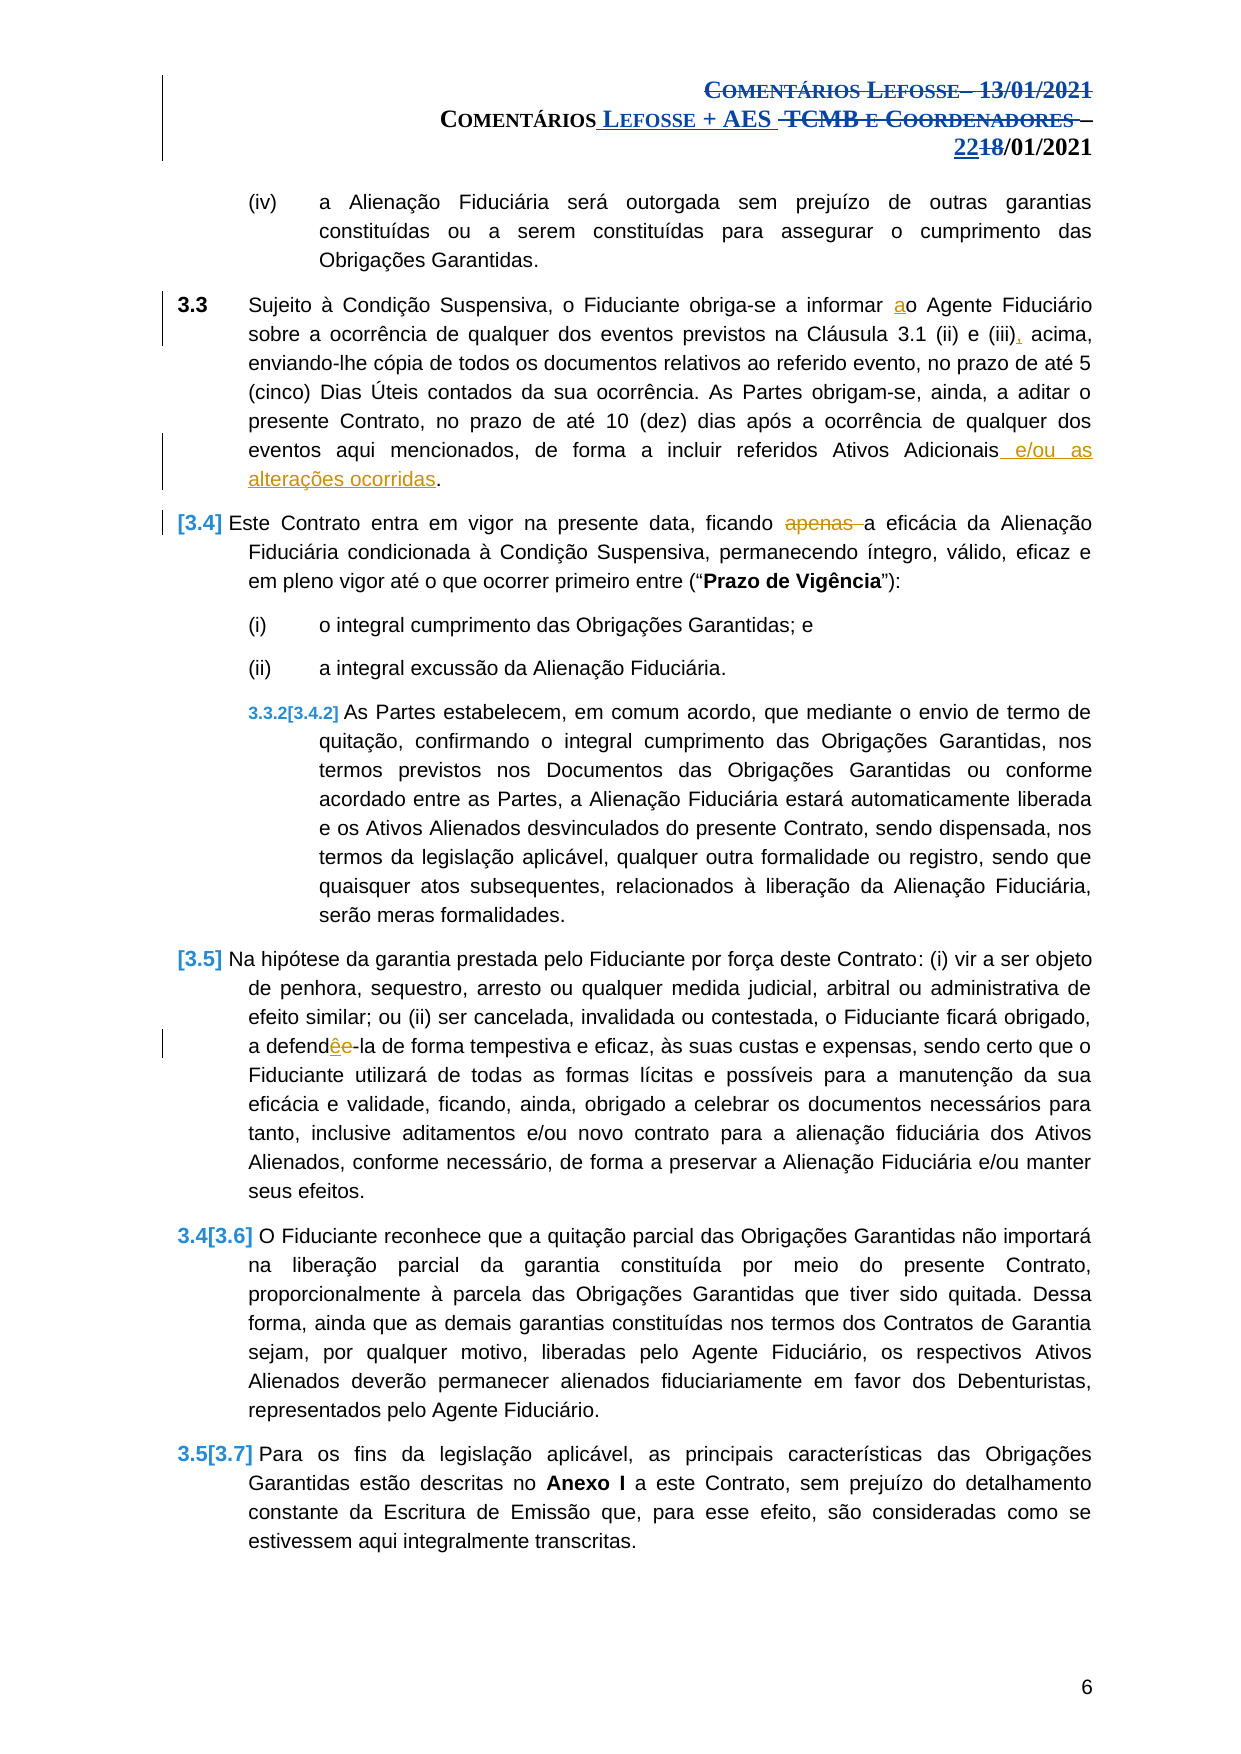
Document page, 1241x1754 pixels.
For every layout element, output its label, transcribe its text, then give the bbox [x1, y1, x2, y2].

text As Partes estabelecem, em comum acordo, que mediante o envio de termo de quitação, confirmando o integral cumprimento das Obrigações Garantidas, nos termos previstos nos Documentos das Obrigações Garantidas ou conforme acordado entre as Partes, a Alienação Fiduciária estará automaticamente liberada e os Ativos Alienados desvinculados do presente Contrato, sendo dispensada, nos termos da legislação aplicável, qualquer outra formalidade ou registro, sendo que quaisquer atos subsequentes, relacionados à liberação da Alienação Fiduciária, serão meras formalidades. [248, 700, 1092, 926]
text Este Contrato entra em vigor na presente data, ficando a eficácia da Alienação Fiduciária condicionada à Condição Suspensiva, permanecendo íntegro, válido, eficaz e em pleno vigor até o que ocorrer primeiro entre (“Prazo de Vigência”): [177, 510, 1092, 593]
text o integral cumprimento das Obrigações Garantidas; e [248, 613, 1092, 637]
text Na hipótese da garantia prestada pelo Fiduciante por força deste Contrato: (i) vir a ser objeto de penhora, sequestro, arresto ou qualquer medida judicial, arbitral ou administrativa de efeito similar; ou (ii) ser cancelada, invalidada ou contestada, o Fiduciante ficará obrigado, a defend-la de forma tempestiva e eficaz, às suas custas e expensas, sendo certo que o Fiduciante utilizará de todas as formas lícitas e possíveis para a manutenção da sua eficácia e validade, ficando, ainda, obrigado a celebrar os documentos necessários para tanto, inclusive aditamentos e/ou novo contrato para a alienação fiduciária dos Ativos Alienados, conforme necessário, de forma a preservar a Alienação Fiduciária e/ou manter seus efeitos. [177, 946, 1092, 1203]
text O Fiduciante reconhece que a quitação parcial das Obrigações Garantidas não importará na liberação parcial da garantia constituída por meio do presente Contrato, proporcionalmente à parcela das Obrigações Garantidas que tiver sido quitada. Dessa forma, ainda que as demais garantias constituídas nos termos dos Contratos de Garantia sejam, por qualquer motivo, liberadas pelo Agente Fiduciário, os respectivos Ativos Alienados deverão permanecer alienados fiduciariamente em favor dos Debenturistas, representados pelo Agente Fiduciário. [177, 1222, 1092, 1421]
text Para os fins da legislação aplicável, as principais características das Obrigações Garantidas estão descritas no Anexo I a este Contrato, sem prejuízo do detalhamento constante da Escritura de Emissão que, para esse efeito, são consideradas como se estivessem aqui integralmente transcritas. [177, 1441, 1092, 1553]
text a integral excussão da Alienação Fiduciária. [248, 656, 1092, 680]
text Sujeito à Condição Suspensiva, o Fiduciante obriga-se a informar o Agente Fiduciário sobre a ocorrência de qualquer dos eventos previstos na Cláusula 3.1 (ii) e (iii) acima, enviando-lhe cópia de todos os documentos relativos ao referido evento, no prazo de até 5 (cinco) Dias Úteis contados da sua ocorrência. As Partes obrigam-se, ainda, a aditar o presente Contrato, no prazo de até 10 (dez) dias após a ocorrência de qualquer dos eventos aqui mencionados, de forma a incluir referidos Ativos Adicionais. [177, 291, 1092, 490]
text a Alienação Fiduciária será outorgada sem prejuízo de outras garantias constituídas ou a serem constituídas para assegurar o cumprimento das Obrigações Garantidas. [248, 190, 1092, 272]
